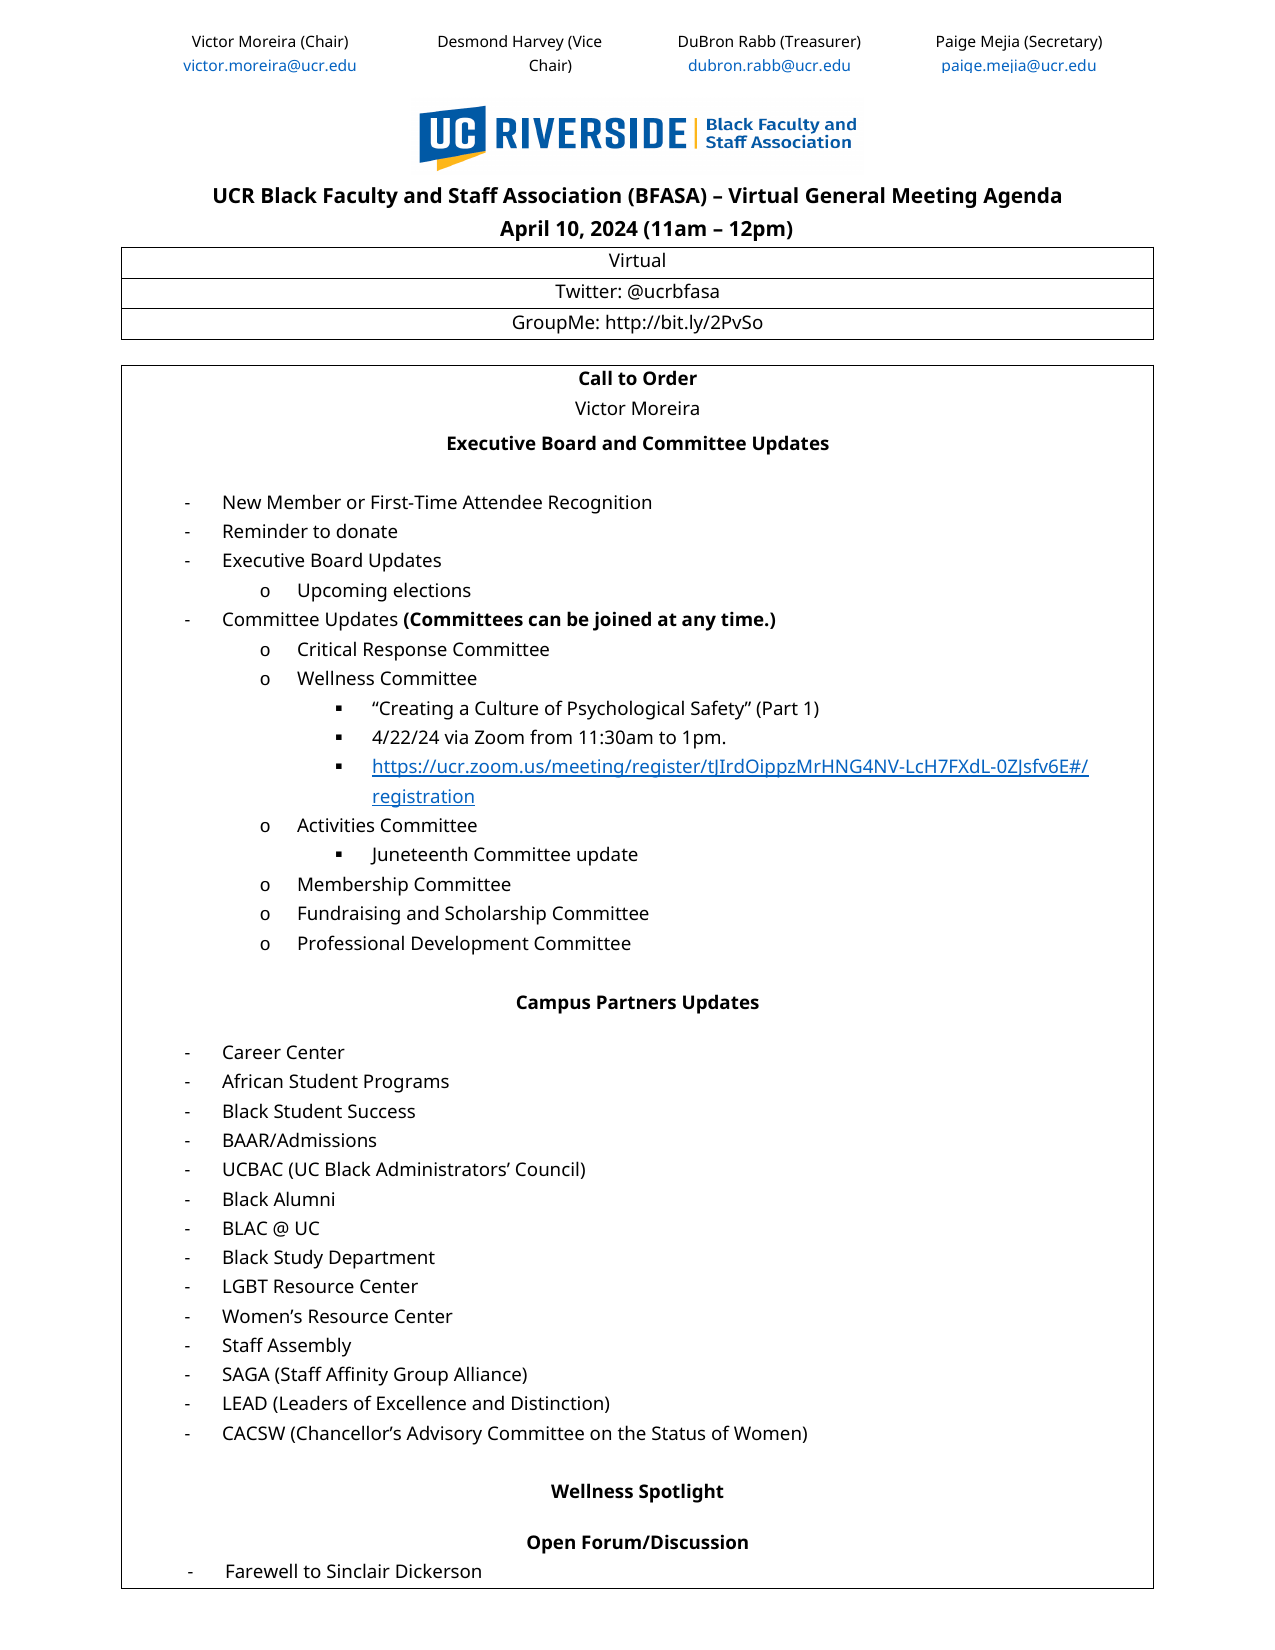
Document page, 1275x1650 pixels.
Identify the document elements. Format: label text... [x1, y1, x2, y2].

table_header Virtual [122, 248, 1153, 277]
subtitle UCR Black Faculty and Staff Association (BFASA) – Virtual General Meeting Agenda [150, 181, 1125, 210]
text April 10, 2024 (11am – 12pm) [168, 214, 1125, 242]
picture [411, 97, 864, 175]
table_cell GroupMe: http://bit.ly/2PvSo [122, 309, 1153, 339]
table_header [122, 366, 1153, 1588]
table_cell Twitter: @ucrbfasa [122, 279, 1153, 308]
